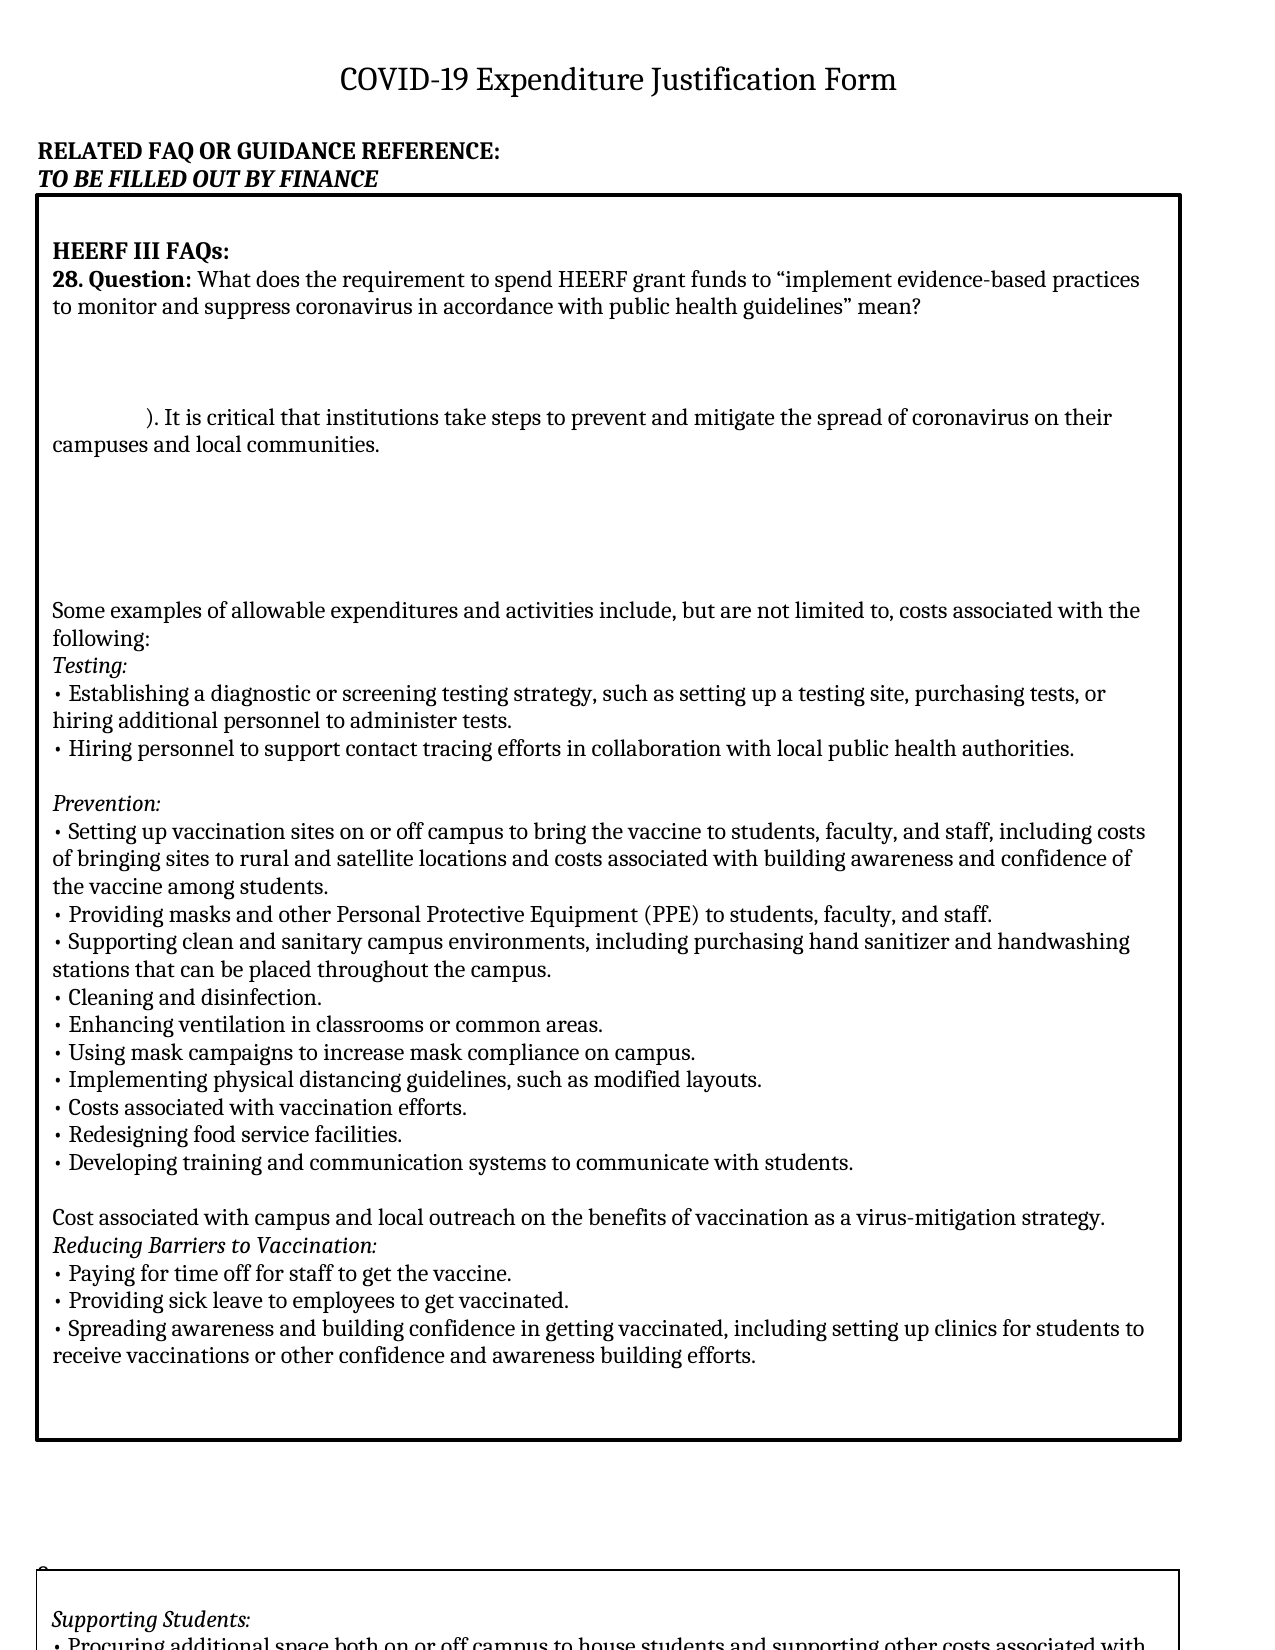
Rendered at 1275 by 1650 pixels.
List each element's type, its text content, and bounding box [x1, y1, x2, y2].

text RELATED FAQ OR GUIDANCE REFERENCE: [37, 137, 1200, 165]
text TO BE FILLED OUT BY FINANCE [37, 165, 1200, 194]
